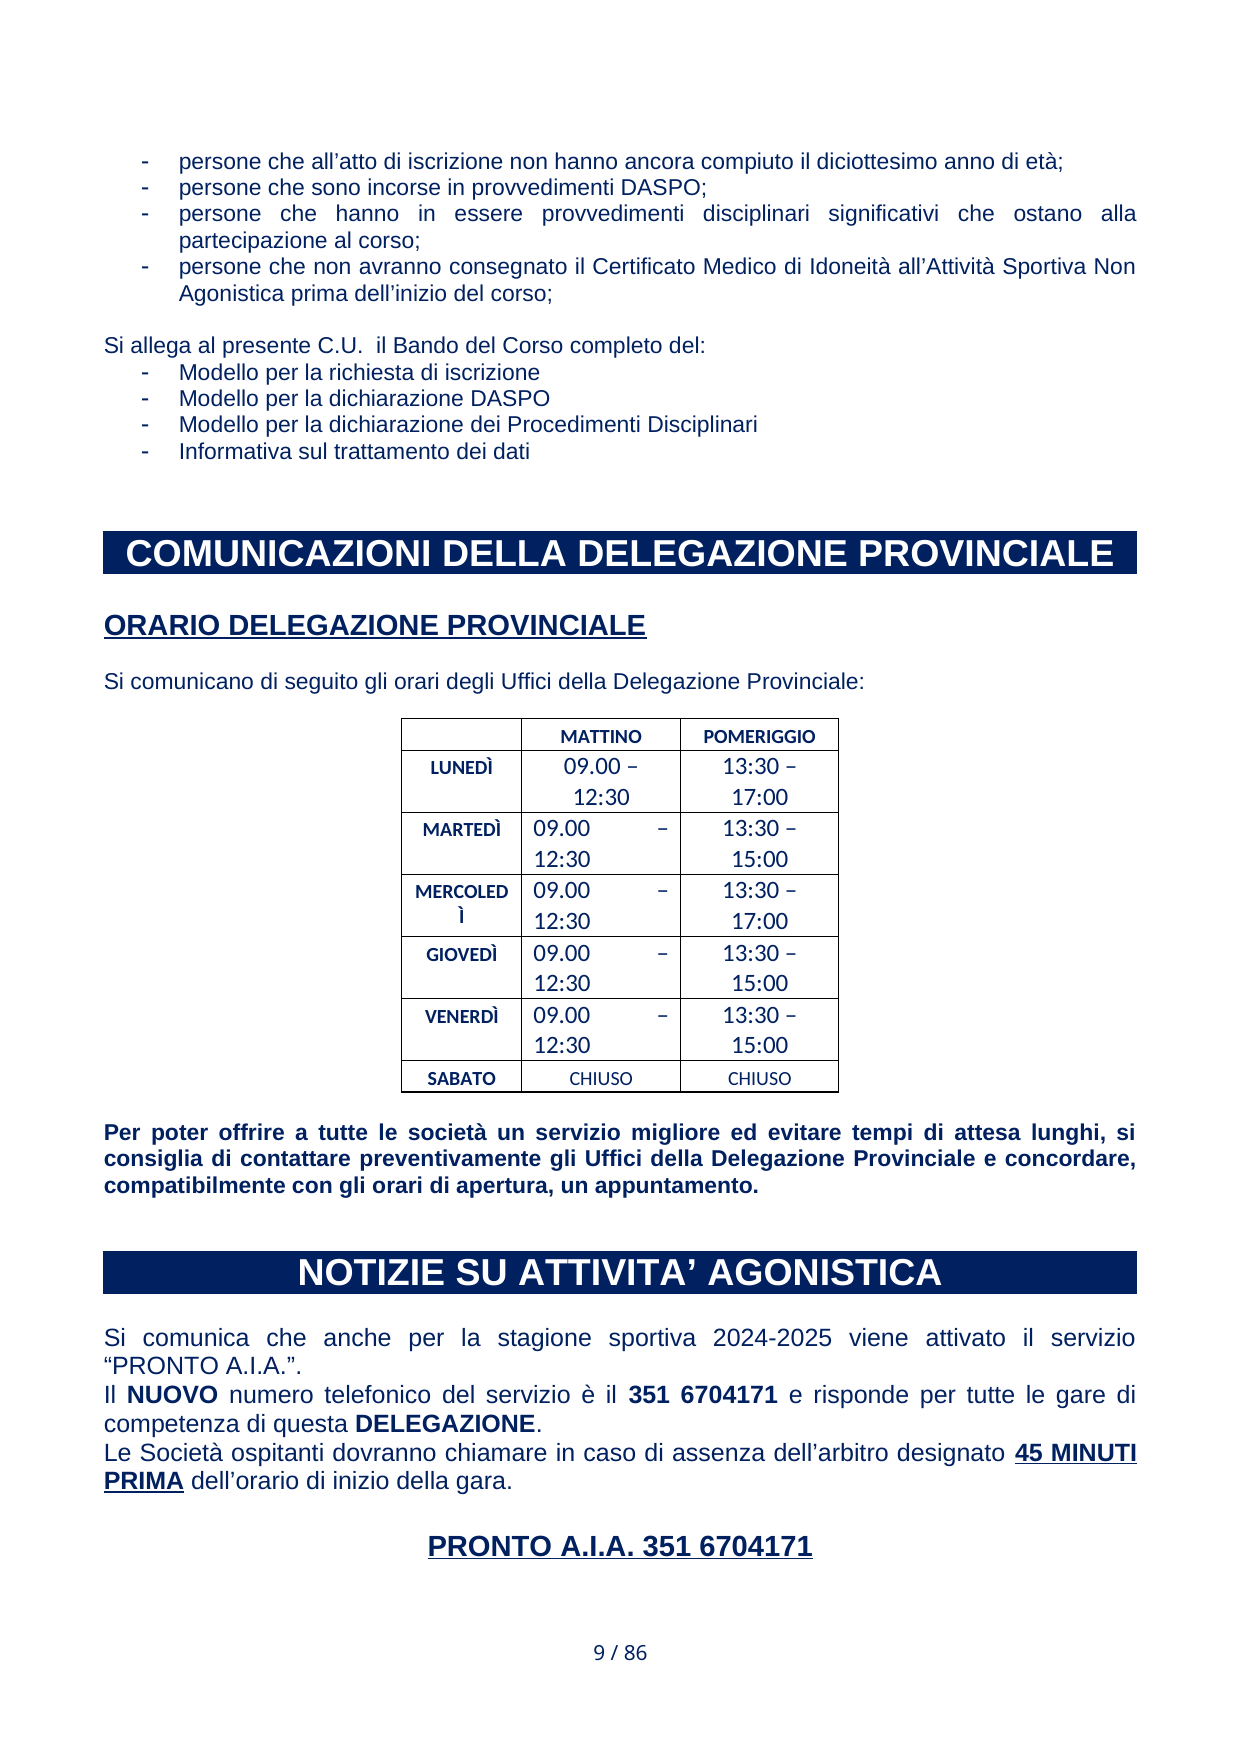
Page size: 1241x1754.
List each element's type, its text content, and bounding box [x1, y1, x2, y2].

text Le Società ospitanti dovranno chiamare in caso di assenza dell’arbitro designato 45 MINUTI PRIMA dell’orario di inizio della gara. [103, 1437, 1137, 1495]
table_cell 13:30 – 17:00 [681, 875, 838, 936]
table_cell martedì [402, 813, 521, 874]
text Si comunicano di seguito gli orari degli Uffici della Delegazione Provinciale: [103, 668, 1137, 694]
text NOTIZIE SU ATTIVITA’ AGONISTICA [103, 1251, 1137, 1294]
text Per poter offrire a tutte le società un servizio migliore ed evitare tempi di attesa lunghi, si consiglia di contattare preventivamente gli Uffici della Delegazione Provinciale e concordare, compatibilmente con gli orari di apertura, un appuntamento. [103, 1119, 1137, 1198]
table_header mattino [522, 719, 680, 749]
table_cell chiuso [681, 1061, 838, 1091]
list Modello per la richiesta di iscrizione [141, 358, 1137, 385]
table_cell sabato [402, 1061, 521, 1091]
table_cell 09.00 – 12:30 [522, 999, 680, 1060]
list Informativa sul trattamento dei dati [141, 438, 1137, 464]
table_cell 09.00 – 12:30 [522, 813, 680, 874]
list persone che sono incorse in provvedimenti DASPO; [141, 174, 1137, 200]
text Il NUOVO numero telefonico del servizio è il 351 6704171 e risponde per tutte le gare di competenza di questa DELEGAZIONE. [103, 1380, 1137, 1437]
table_cell 09.00 – 12:30 [522, 751, 680, 812]
text Si allega al presente C.U. il Bando del Corso completo del: [103, 332, 1137, 358]
table_cell 13:30 – 15:00 [681, 999, 838, 1060]
list Modello per la dichiarazione dei Procedimenti Disciplinari [141, 411, 1137, 438]
text COMUNICAZIONI DELLA DELEGAZIONE PROVINCIALE [103, 531, 1137, 574]
table_cell 09.00 – 12:30 [522, 937, 680, 998]
list persone che all’atto di iscrizione non hanno ancora compiuto il diciottesimo anno di età; [141, 148, 1137, 174]
table_cell giovedì [402, 937, 521, 998]
text Si comunica che anche per la stagione sportiva 2024-2025 viene attivato il servizio “PRONTO A.I.A.”. [103, 1322, 1137, 1380]
text PRONTO A.I.A. 351 6704171 [103, 1528, 1137, 1562]
list Modello per la dichiarazione DASPO [141, 385, 1137, 411]
list persone che non avranno consegnato il Certificato Medico di Idoneità all’Attività Sportiva Non Agonistica prima dell’inizio del corso; [141, 253, 1137, 306]
table_cell 09.00 – 12:30 [522, 875, 680, 936]
table_header [402, 719, 521, 749]
table_cell 13:30 – 15:00 [681, 813, 838, 874]
text ORARIO DELEGAZIONE PROVINCIALE [103, 608, 1137, 641]
table_cell 13:30 – 17:00 [681, 751, 838, 812]
table_cell venerdì [402, 999, 521, 1060]
table_header pomeriggio [681, 719, 838, 749]
table_cell lunedì [402, 751, 521, 812]
table_cell mercoledì [402, 875, 521, 936]
list persone che hanno in essere provvedimenti disciplinari significativi che ostano alla partecipazione al corso; [141, 200, 1137, 253]
table_cell 13:30 – 15:00 [681, 937, 838, 998]
table_cell chiuso [522, 1061, 680, 1091]
